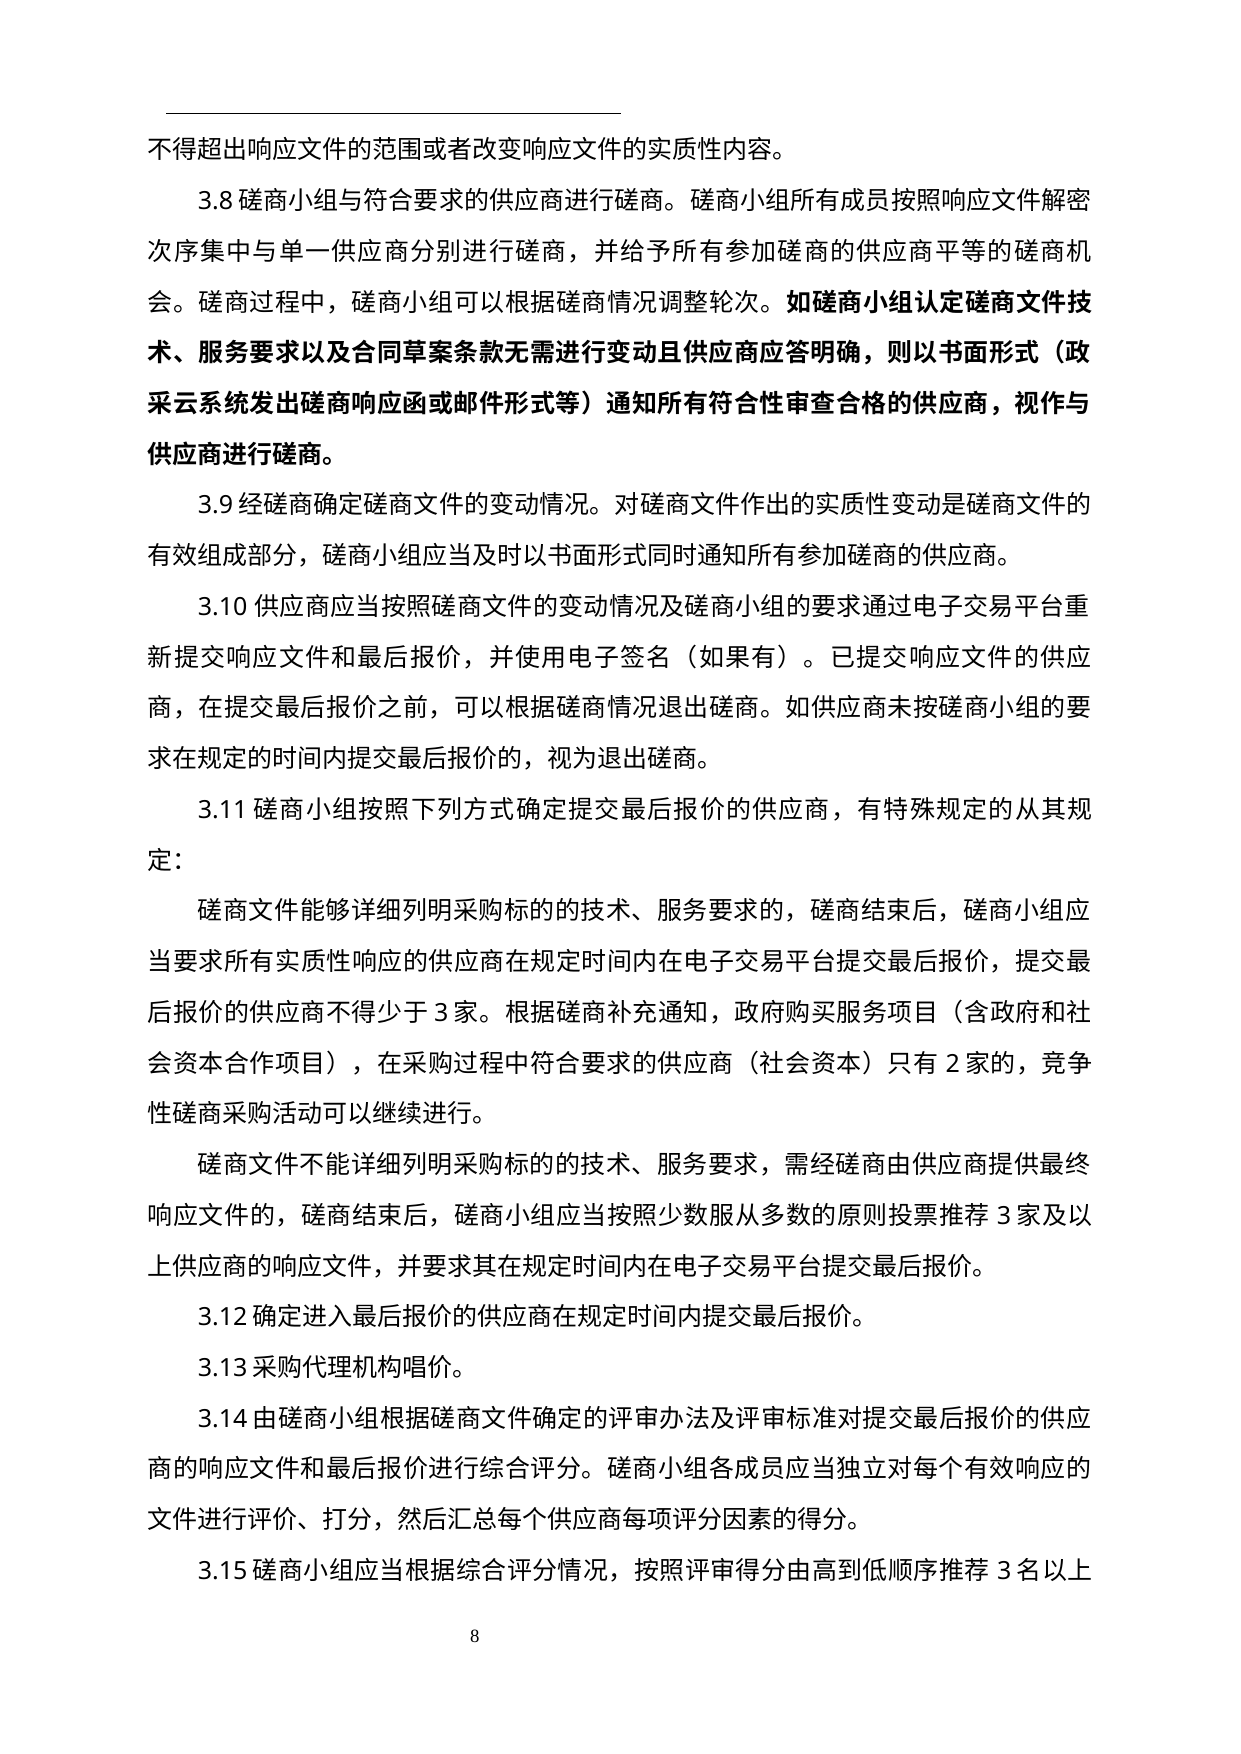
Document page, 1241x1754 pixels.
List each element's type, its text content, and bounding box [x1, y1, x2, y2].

text 3.11磋商小组按照下列方式确定提交最后报价的供应商，有特殊规定的从其规定： [148, 789, 1092, 876]
text 3.8磋商小组与符合要求的供应商进行磋商。磋商小组所有成员按照响应文件解密次序集中与单一供应商分别进行磋商，并给予所有参加磋商的供应商平等的磋商机会。磋商过程中，磋商小组可以根据磋商情况调整轮次。如磋商小组认定磋商文件技术、服务要求以及合同草案条款无需进行变动且供应商应答明确，则以书面形式（政采云系统发出磋商响应函或邮件形式等）通知所有符合性审查合格的供应商，视作与供应商进行磋商。 [148, 181, 1092, 471]
text 3.13采购代理机构唱价。 [148, 1347, 1092, 1384]
text 磋商文件能够详细列明采购标的的技术、服务要求的，磋商结束后，磋商小组应当要求所有实质性响应的供应商在规定时间内在电子交易平台提交最后报价，提交最后报价的供应商不得少于3家。根据磋商补充通知，政府购买服务项目（含政府和社会资本合作项目），在采购过程中符合要求的供应商（社会资本）只有2家的，竞争性磋商采购活动可以继续进行。 [148, 891, 1092, 1130]
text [148, 130, 1092, 166]
text 磋商文件不能详细列明采购标的的技术、服务要求，需经磋商由供应商提供最终响应文件的，磋商结束后，磋商小组应当按照少数服从多数的原则投票推荐3家及以上供应商的响应文件，并要求其在规定时间内在电子交易平台提交最后报价。 [148, 1144, 1092, 1282]
text 3.10 供应商应当按照磋商文件的变动情况及磋商小组的要求通过电子交易平台重新提交响应文件和最后报价，并使用电子签名（如果有）。已提交响应文件的供应商，在提交最后报价之前，可以根据磋商情况退出磋商。如供应商未按磋商小组的要求在规定的时间内提交最后报价的，视为退出磋商。 [148, 586, 1092, 775]
text 3.9经磋商确定磋商文件的变动情况。对磋商文件作出的实质性变动是磋商文件的有效组成部分，磋商小组应当及时以书面形式同时通知所有参加磋商的供应商。 [148, 485, 1092, 572]
text 3.12确定进入最后报价的供应商在规定时间内提交最后报价。 [148, 1297, 1092, 1333]
text 3.14由磋商小组根据磋商文件确定的评审办法及评审标准对提交最后报价的供应商的响应文件和最后报价进行综合评分。磋商小组各成员应当独立对每个有效响应的文件进行评价、打分，然后汇总每个供应商每项评分因素的得分。 [148, 1398, 1092, 1536]
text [148, 1550, 1092, 1587]
